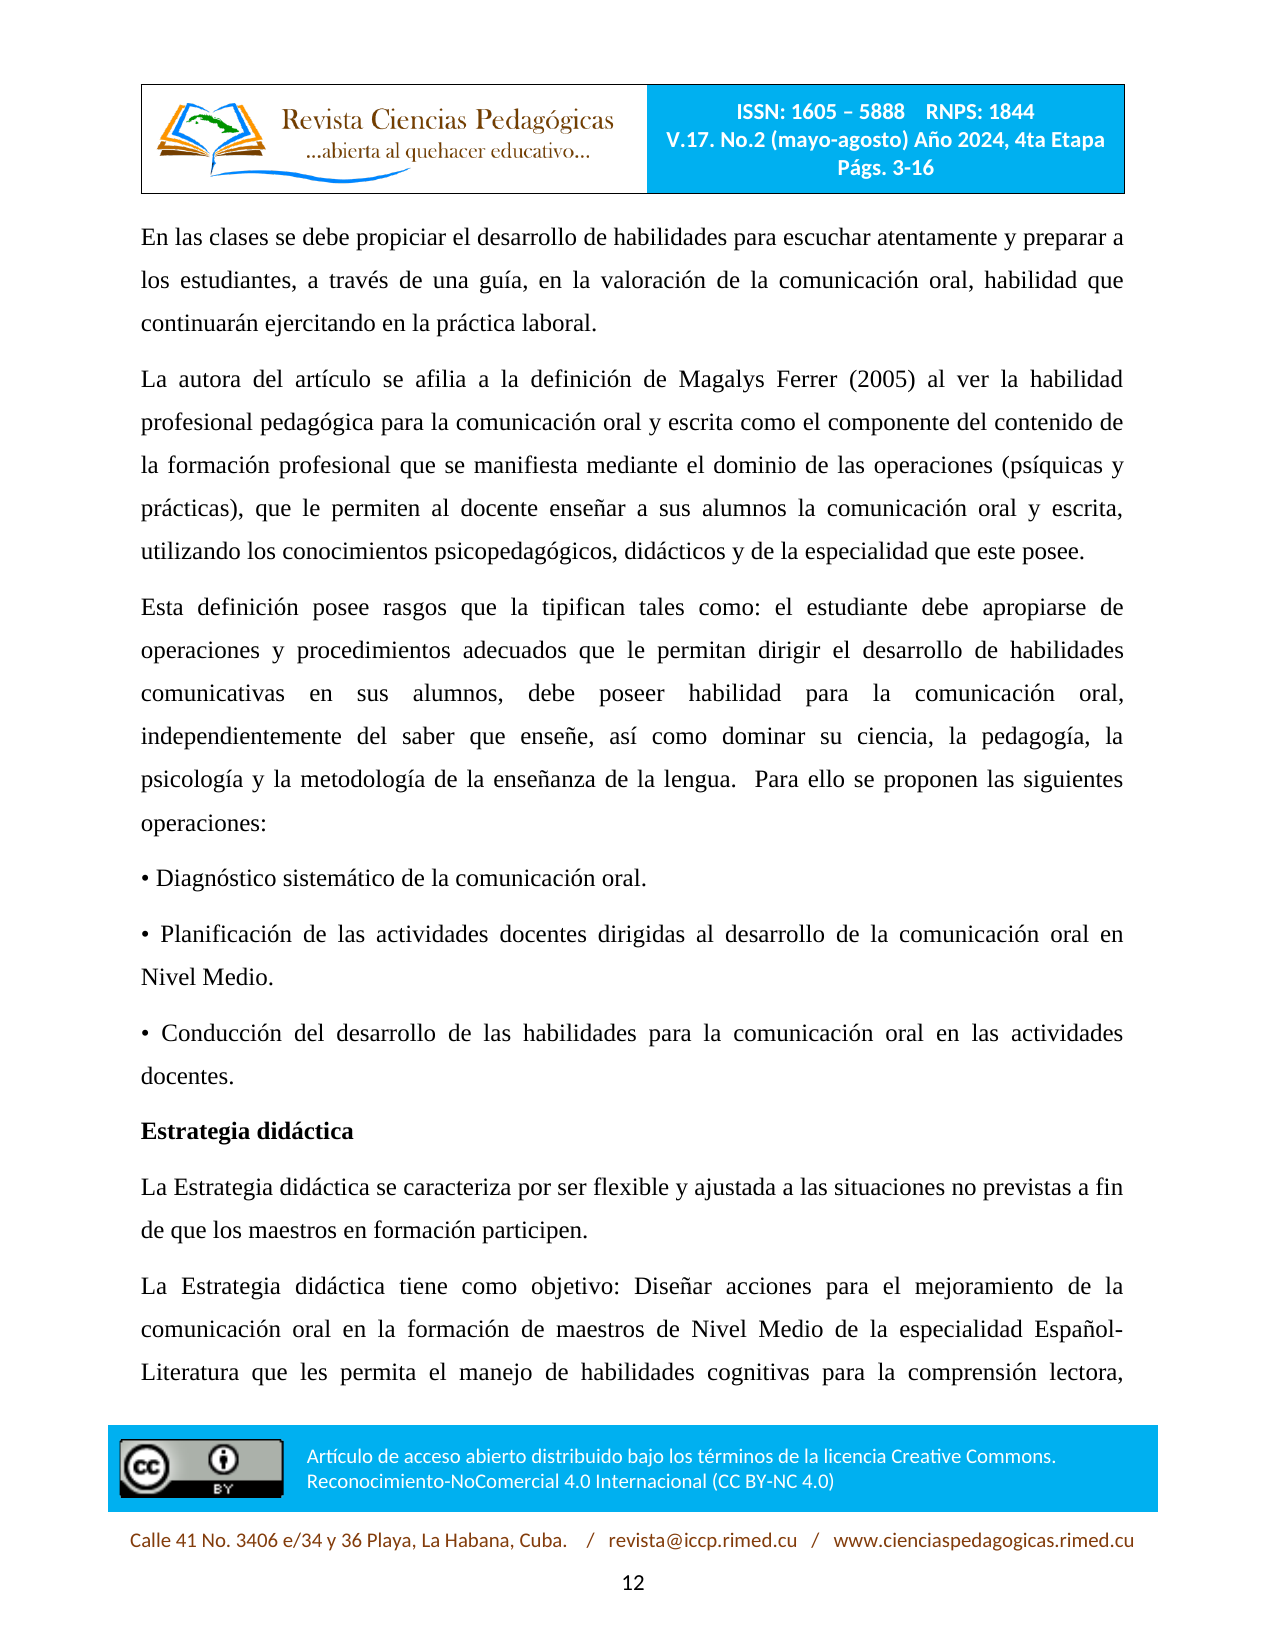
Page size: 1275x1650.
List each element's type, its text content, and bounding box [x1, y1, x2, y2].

text • Planificación de las actividades docentes dirigidas al desarrollo de la comunicación oral en Nivel Medio. [141, 919, 1125, 991]
text • Conducción del desarrollo de las habilidades para la comunicación oral en las actividades docentes. [141, 1018, 1125, 1089]
picture [121, 1440, 282, 1497]
text Esta definición posee rasgos que la tipifican tales como: el estudiante debe apropiarse de operaciones y procedimientos adecuados que le permitan dirigir el desarrollo de habilidades comunicativas en sus alumnos, debe poseer habilidad para la comunicación oral, independientemente del saber que enseñe, así como dominar su ciencia, la pedagogía, la psicología y la metodología de la enseñanza de la lengua. Para ello se proponen las siguientes operaciones: [141, 592, 1125, 836]
text Estrategia didáctica [141, 1116, 1125, 1145]
text En las clases se debe propiciar el desarrollo de habilidades para escuchar atentamente y preparar a los estudiantes, a través de una guía, en la valoración de la comunicación oral, habilidad que continuarán ejercitando en la práctica laboral. [141, 222, 1125, 337]
picture [156, 92, 632, 186]
text La Estrategia didáctica se caracteriza por ser flexible y ajustada a las situaciones no previstas a fin de que los maestros en formación participen. [141, 1172, 1125, 1244]
text • Diagnóstico sistemático de la comunicación oral. [141, 863, 1125, 892]
text La autora del artículo se afilia a la definición de Magalys Ferrer (2005) al ver la habilidad profesional pedagógica para la comunicación oral y escrita como el componente del contenido de la formación profesional que se manifiesta mediante el dominio de las operaciones (psíquicas y prácticas), que le permiten al docente enseñar a sus alumnos la comunicación oral y escrita, utilizando los conocimientos psicopedagógicos, didácticos y de la especialidad que este posee. [141, 364, 1125, 565]
